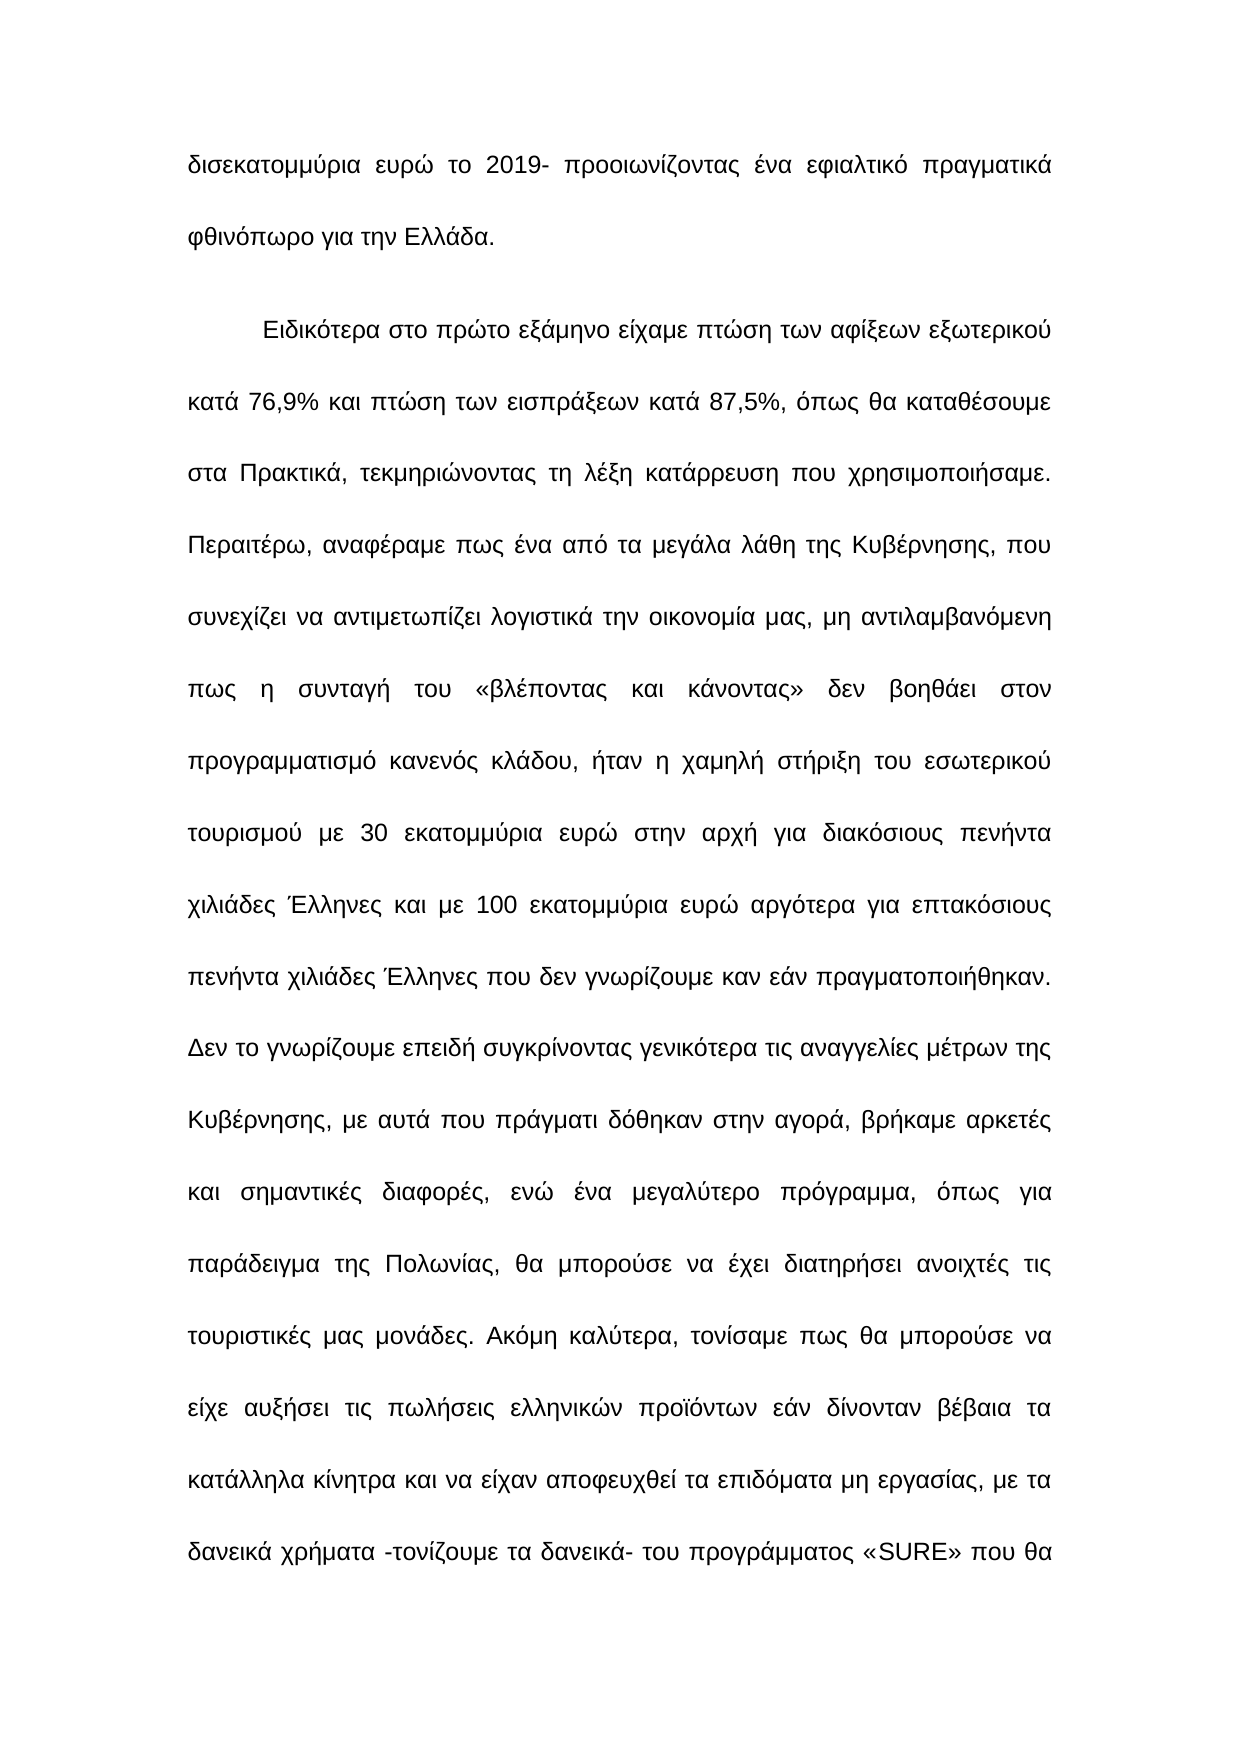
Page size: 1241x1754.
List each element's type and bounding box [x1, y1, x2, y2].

text [187, 150, 1053, 251]
text [187, 314, 1053, 1565]
